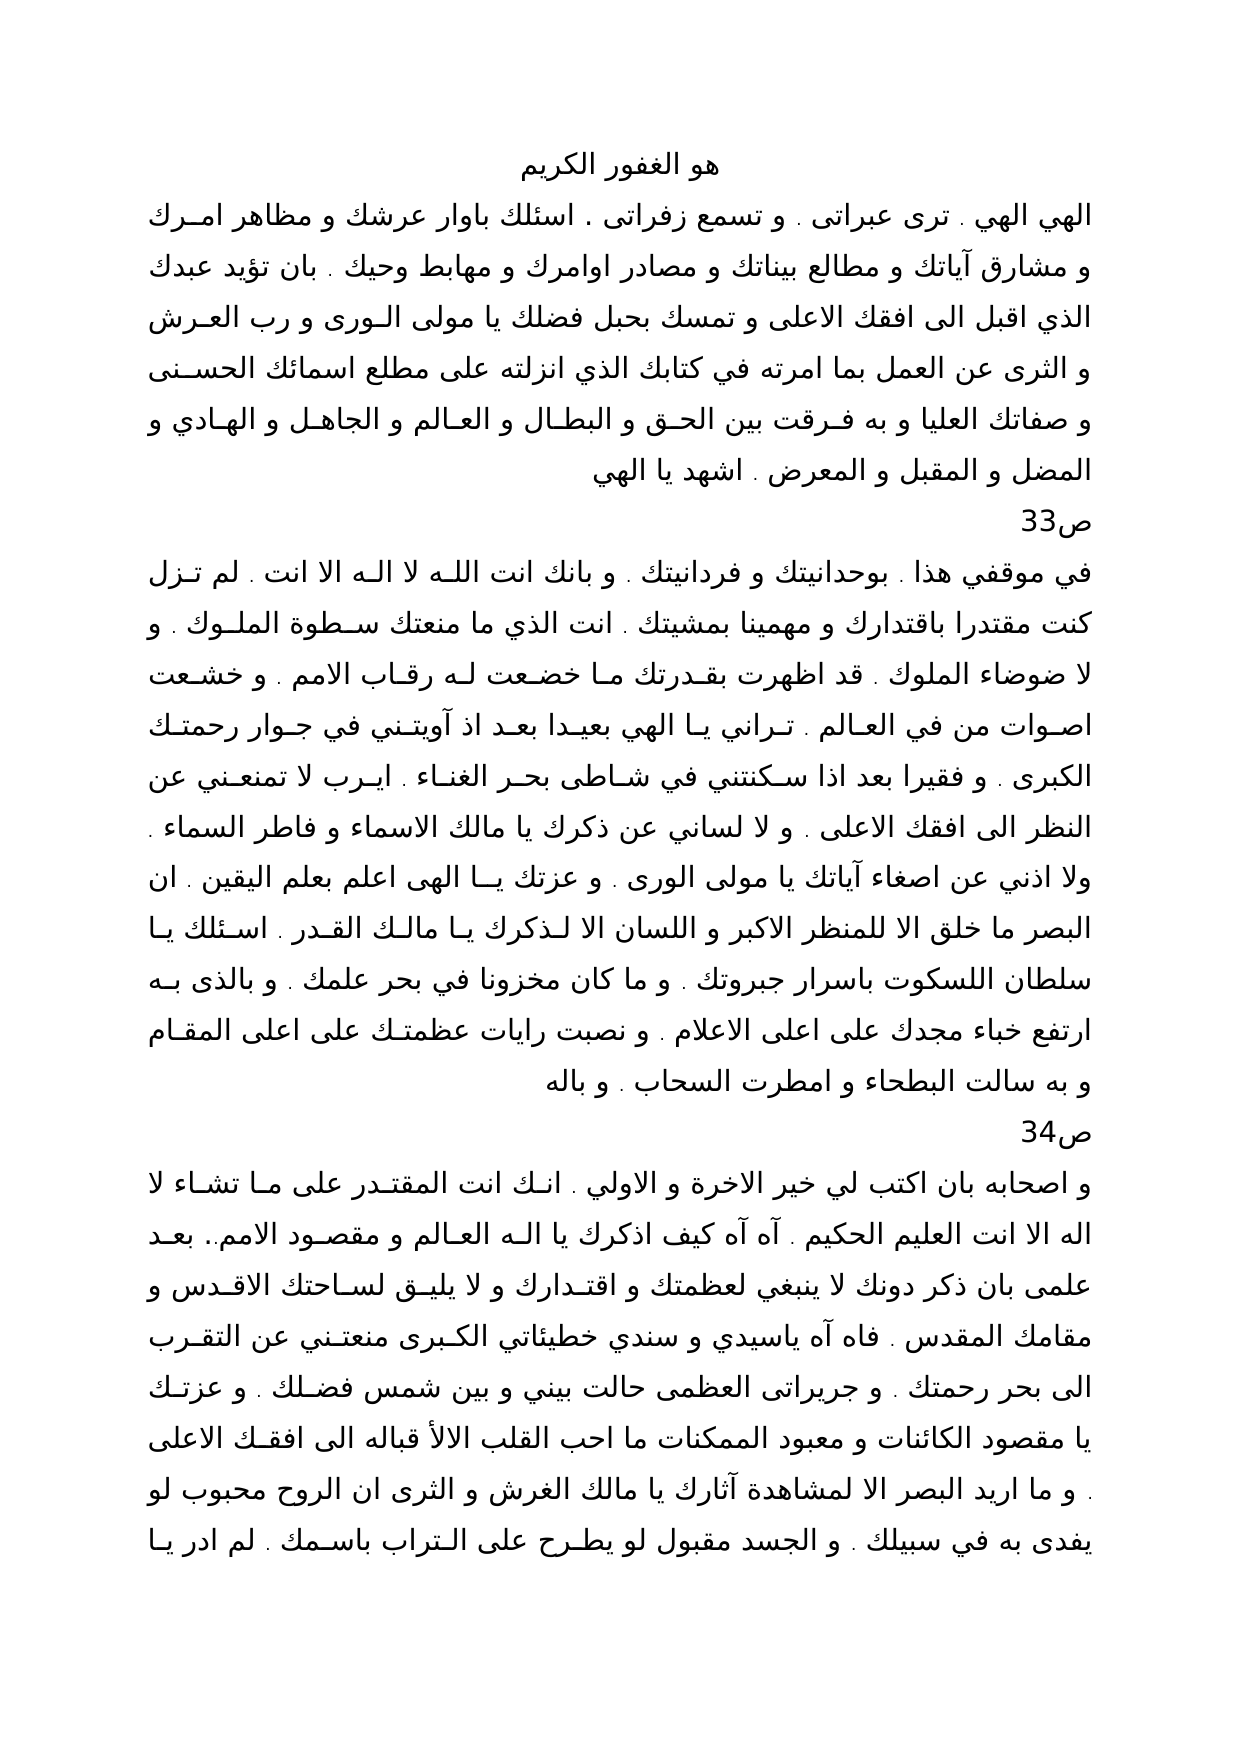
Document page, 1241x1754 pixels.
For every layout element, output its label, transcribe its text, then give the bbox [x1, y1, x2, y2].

text في موقفي هذا . بوحدانيتك و فردانیتك . و بانك انت الله لا اله الا انت . لم تزل كنت مقتدرا باقتدارك و مهمینا بمشيتك . انت الذي ما منعتك سطوة الملوك . و لا ضوضاء الملوك . قد اظهرت بقدرتك ما خضعت له رقاب الامم . و خشعت اصوات من في العالم . تراني يا الهي بعيدا بعد اذ آویتني في جوار رحمتك الكبرى . و فقيرا بعد اذا سكنتني في شاطى بحر الغناء . ایرب لا تمنعني عن النظر الى افقك الاعلى . و لا لساني عن ذكرك يا مالك الاسماء و فاطر السماء . ولا اذني عن اصغاء آیاتك يا مولى الورى . و عزتك یا الهی اعلم بعلم اليقين . ان البصر ما خلق الا للمنظر الاكبر و اللسان الا لذكرك يا مالك القدر . اسئلك يا سلطان اللسكوت باسرار جبروتك . و ما كان مخزونا في بحر علمك . و بالذی به ارتفع خباء مجدك على اعلى الاعلام . و نصبت رایات عظمتك على اعلى المقام و به سالت البطحاء و امطرت السحاب . و باله [148, 555, 1092, 1098]
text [148, 1166, 1092, 1557]
text ص34 [148, 1116, 1092, 1149]
text الهي الهي . تری عبراتی . و تسمع زفراتی . اسئلك باوار عرشك و مظاهر امرك و مشارق آیاتك و مطالع بیناتك و مصادر اوامرك و مهابط وحيك . بان تؤيد عبدك الذي اقبل الى افقك الاعلى و تمسك بحبل فضلك یا مولى الورى و رب العرش و الثرى عن العمل بما امرته في كتابك الذي انزلته على مطلع اسمائك الحسنى و صفاتك العليا و به فرقت بين الحق و البطال و العالم و الجاهل و الهادي و المضل و المقبل و المعرض . اشهد يا الهي [148, 199, 1092, 487]
text هو الغفور الكريم [148, 148, 1092, 182]
text ص33 [148, 504, 1092, 538]
